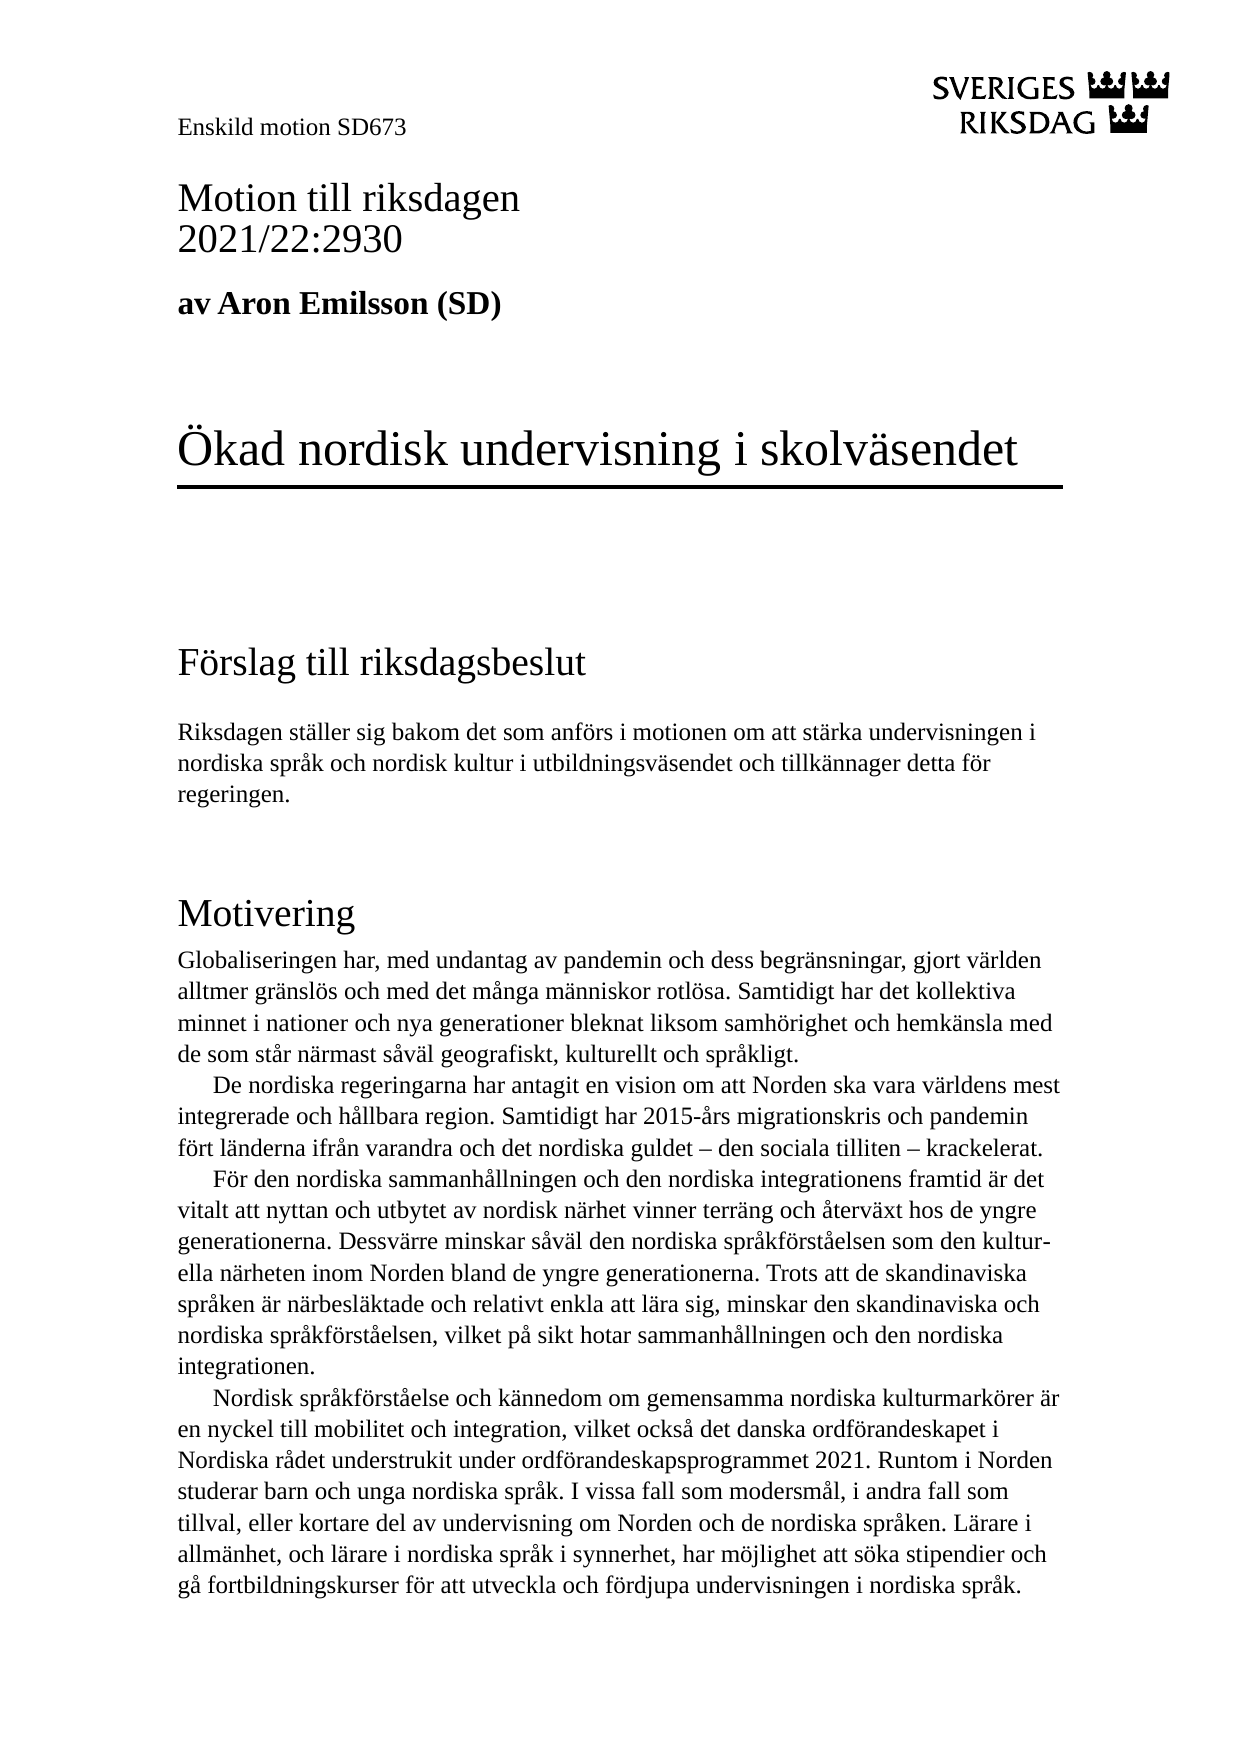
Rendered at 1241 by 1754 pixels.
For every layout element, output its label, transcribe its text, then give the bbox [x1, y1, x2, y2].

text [177, 1380, 1063, 1599]
text De nordiska regeringarna har antagit en vision om att Norden ska vara världens mest integrerade och hållbara region. Samtidigt har 2015-års migrationskris och pandemin fört länderna ifrån varandra och det nordiska guldet – den sociala tilliten – krackelerat. [177, 1068, 1063, 1161]
text För den nordiska sammanhållningen och den nordiska integrationens framtid är det vitalt att nyttan och utbytet av nordisk närhet vinner terräng och återväxt hos de yngre generationerna. Dessvärre minskar såväl den nordiska språkförståelsen som den kulturella närheten inom Norden bland de yngre generationerna. Trots att de skandinaviska språken är närbesläktade och relativt enkla att lära sig, minskar den skandinaviska och nordiska språkförståelsen, vilket på sikt hotar sammanhållningen och den nordiska integrationen. [177, 1161, 1063, 1380]
text Globaliseringen har, med undantag av pandemin och dess begränsningar, gjort världen alltmer gränslös och med det många människor rotlösa. Samtidigt har det kollektiva minnet i nationer och nya generationer bleknat liksom samhörighet och hemkänsla med de som står närmast såväl geografiskt, kulturellt och språkligt. [177, 943, 1063, 1068]
